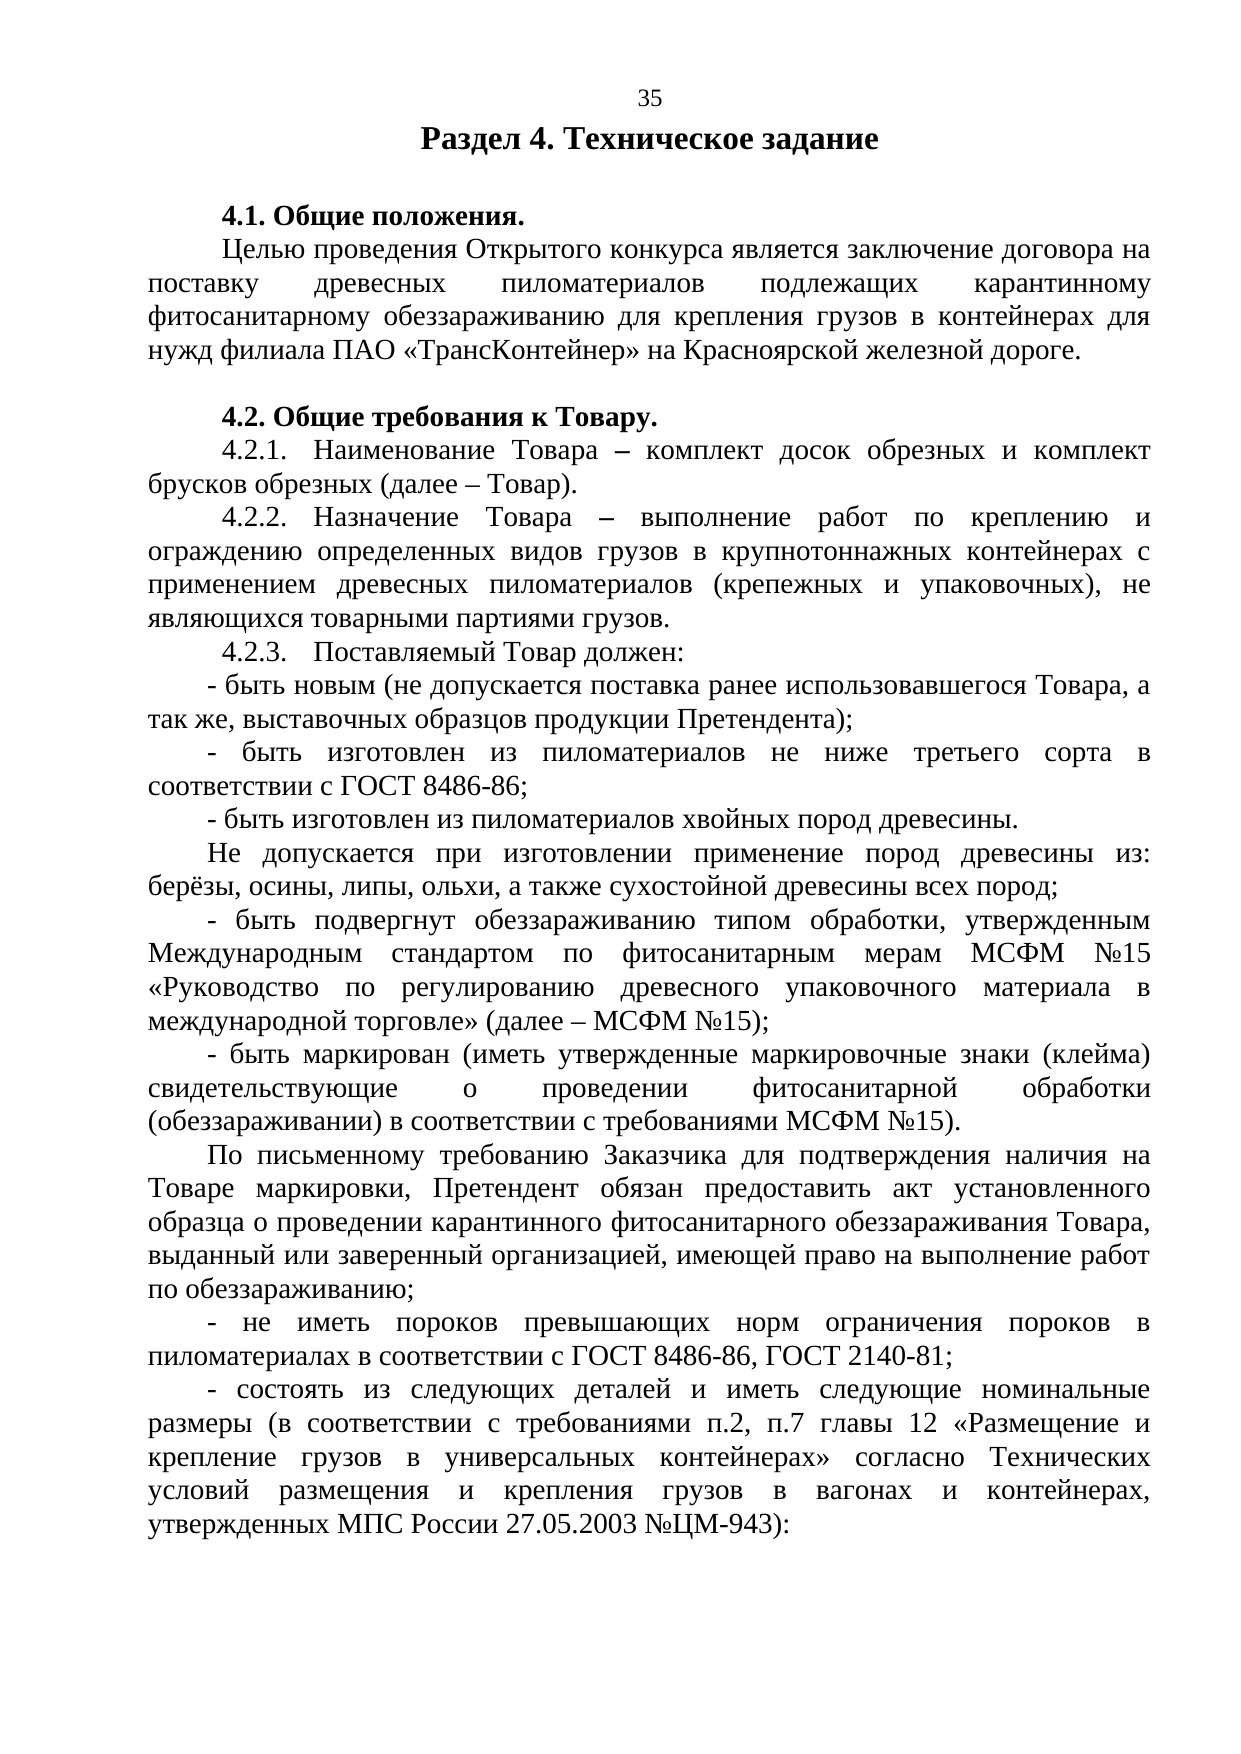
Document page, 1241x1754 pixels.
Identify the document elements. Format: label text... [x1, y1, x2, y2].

text - состоять из следующих деталей и иметь следующие номинальные размеры (в соответствии с требованиями п.2, п.7 главы 12 «Размещение и крепление грузов в универсальных контейнерах» согласно Технических условий размещения и крепления грузов в вагонах и контейнерах, утвержденных МПС России 27.05.2003 №ЦМ-943): [148, 1372, 1152, 1539]
text - быть подвергнут обеззараживанию типом обработки, утвержденным Международным стандартом по фитосанитарным мерам МСФМ №15 «Руководство по регулированию древесного упаковочного материала в международной торговле» (далее – МСФМ №15); [148, 902, 1152, 1036]
text - не иметь пороков превышающих норм ограничения пороков в пиломатериалах в соответствии с ГОСТ 8486-86, ГОСТ 2140-81; [148, 1304, 1152, 1372]
list - быть изготовлен из пиломатериалов не ниже третьего сорта в соответствии с ГОСТ 8486-86; [148, 734, 1152, 801]
text Раздел 4. Техническое задание [148, 118, 1152, 156]
text 4.2.3. Поставляемый Товар должен: [148, 634, 1152, 667]
text - быть изготовлен из пиломатериалов хвойных пород древесины. [148, 801, 1152, 835]
text 4.2. Общие требования к Товару. [148, 399, 1152, 432]
text 4.2.2. Назначение Товара – выполнение работ по креплению и ограждению определенных видов грузов в крупнотоннажных контейнерах с применением древесных пиломатериалов (крепежных и упаковочных), не являющихся товарными партиями грузов. [148, 499, 1152, 634]
text По письменному требованию Заказчика для подтверждения наличия на Товаре маркировки, Претендент обязан предоставить акт установленного образца о проведении карантинного фитосанитарного обеззараживания Товара, выданный или заверенный организацией, имеющей право на выполнение работ по обеззараживанию; [148, 1137, 1152, 1304]
text 4.1. Общие положения. [148, 198, 1152, 231]
text - быть новым (не допускается поставка ранее использовавшегося Товара, а так же, выставочных образцов продукции Претендента); [148, 667, 1152, 734]
text 4.2.1. Наименование Товара – комплект досок обрезных и комплект брусков обрезных (далее – Товар). [148, 432, 1152, 499]
text Целью проведения Открытого конкурса является заключение договора на поставку древесных пиломатериалов подлежащих карантинному фитосанитарному обеззараживанию для крепления грузов в контейнерах для нужд филиала ПАО «ТрансКонтейнер» на Красноярской железной дороге. [148, 231, 1152, 365]
text Не допускается при изготовлении применение пород древесины из: берёзы, осины, липы, ольхи, а также сухостойной древесины всех пород; [148, 835, 1152, 902]
text - быть маркирован (иметь утвержденные маркировочные знаки (клейма) свидетельствующие о проведении фитосанитарной обработки (обеззараживании) в соответствии с требованиями МСФМ №15). [148, 1036, 1152, 1137]
